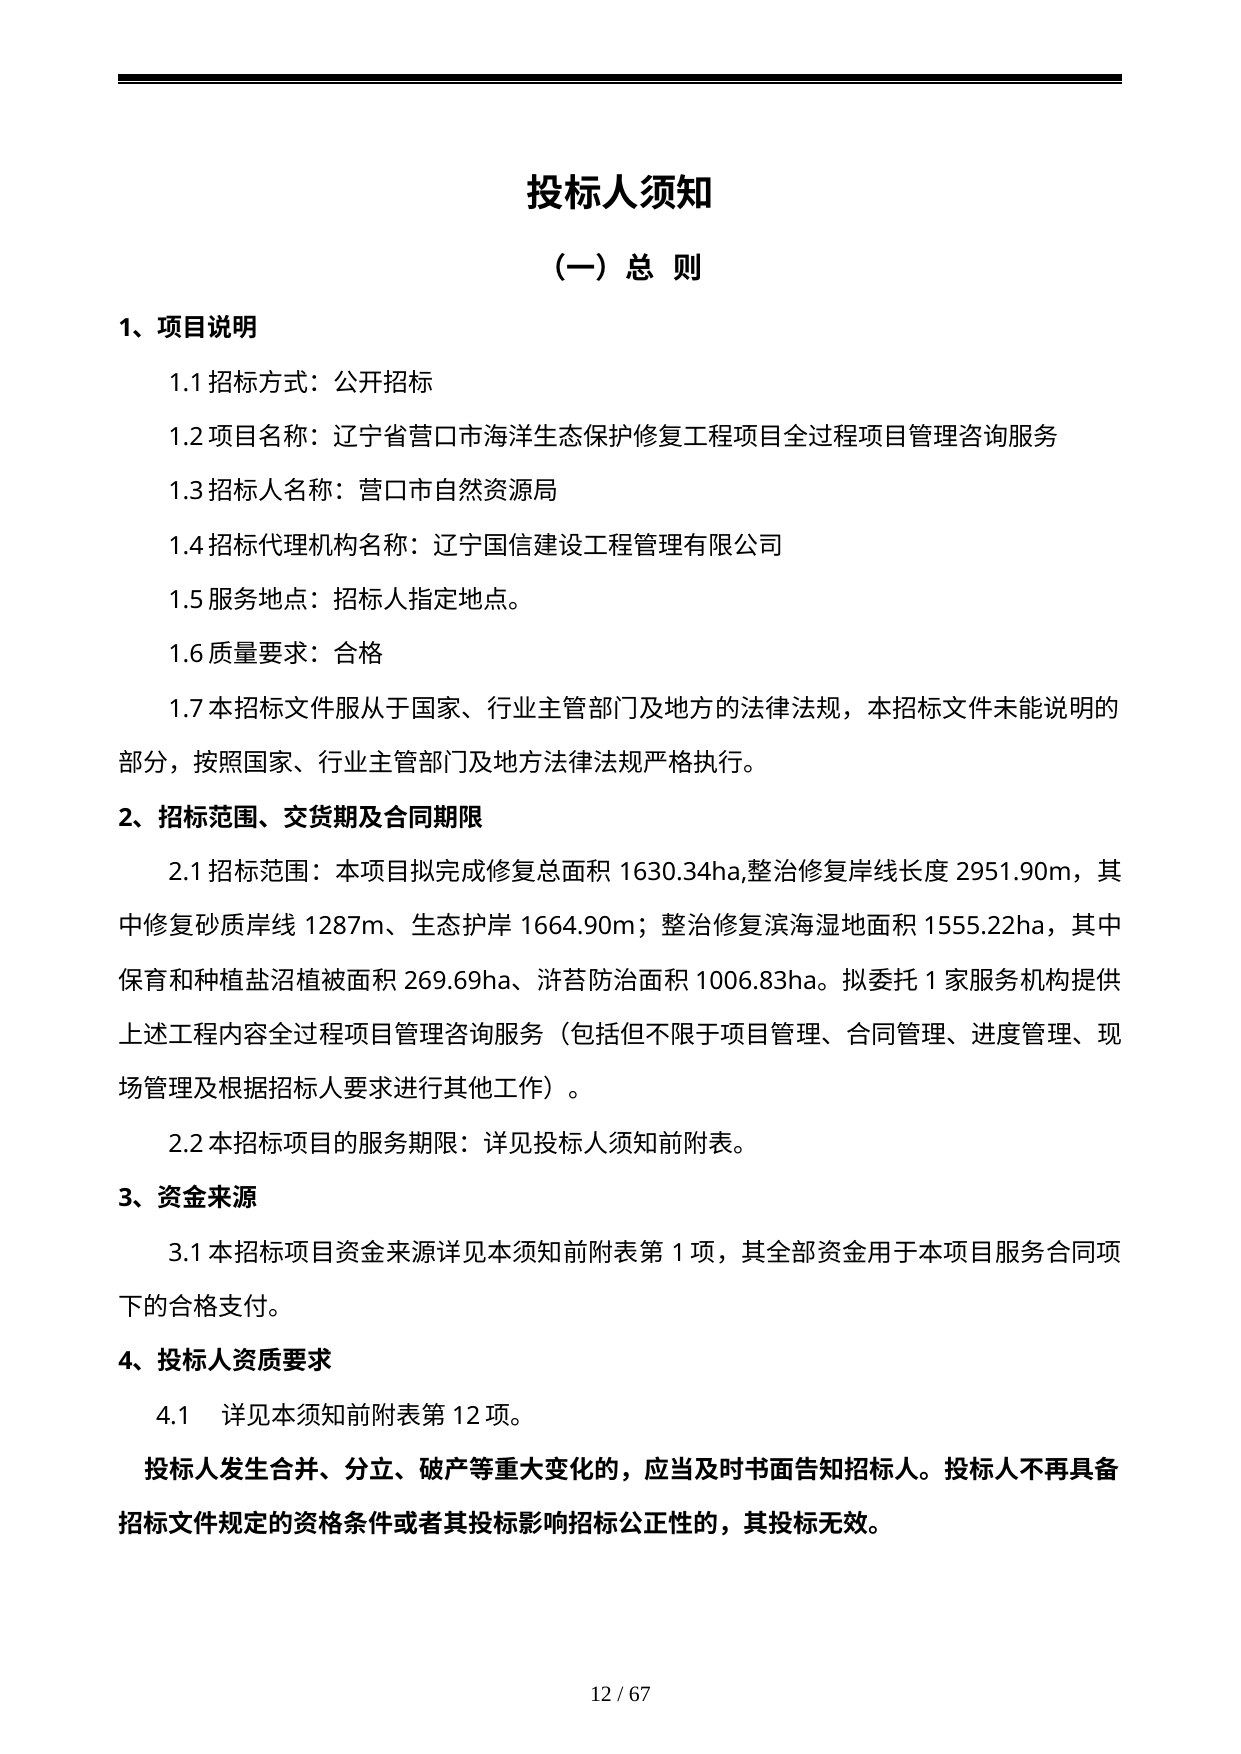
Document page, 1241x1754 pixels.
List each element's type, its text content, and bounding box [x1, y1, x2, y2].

text 1.6质量要求：合格 [118, 634, 1122, 670]
text 1.5服务地点：招标人指定地点。 [118, 579, 1122, 616]
list 详见本须知前附表第12项。 [118, 1395, 1122, 1431]
text 1.4招标代理机构名称：辽宁国信建设工程管理有限公司 [118, 525, 1122, 561]
list 投标人发生合并、分立、破产等重大变化的，应当及时书面告知招标人。投标人不再具备招标文件规定的资格条件或者其投标影响招标公正性的，其投标无效。 [118, 1449, 1122, 1540]
subtitle （一）总 则 [118, 244, 1122, 286]
text 2.1招标范围：本项目拟完成修复总面积 1630.34ha,整治修复岸线长度 2951.90m，其中修复砂质岸线 1287m、生态护岸 1664.90m；整治修复滨海湿地面积1555.22ha，其中保育和种植盐沼植被面积269.69ha、浒苔防治面积1006.83ha。拟委托1家服务机构提供上述工程内容全过程项目管理咨询服务（包括但不限于项目管理、合同管理、进度管理、现场管理及根据招标人要求进行其他工作）。 [118, 851, 1122, 1105]
subtitle 4、投标人资质要求 [118, 1341, 1122, 1377]
text 1.1招标方式：公开招标 [168, 362, 1122, 398]
text 1.2项目名称：辽宁省营口市海洋生态保护修复工程项目全过程项目管理咨询服务 [118, 416, 1122, 453]
text 2.2本招标项目的服务期限：详见投标人须知前附表。 [118, 1123, 1122, 1159]
text 1.7本招标文件服从于国家、行业主管部门及地方的法律法规，本招标文件未能说明的部分，按照国家、行业主管部门及地方法律法规严格执行。 [118, 688, 1122, 779]
text 1.3招标人名称：营口市自然资源局 [118, 471, 1122, 507]
text 3.1本招标项目资金来源详见本须知前附表第1项，其全部资金用于本项目服务合同项下的合格支付。 [118, 1232, 1122, 1323]
text 投标人须知 [118, 163, 1122, 217]
subtitle 招标范围、交货期及合同期限 [118, 797, 1122, 833]
subtitle 1、项目说明 [118, 308, 1122, 344]
subtitle 3、资金来源 [118, 1178, 1122, 1214]
